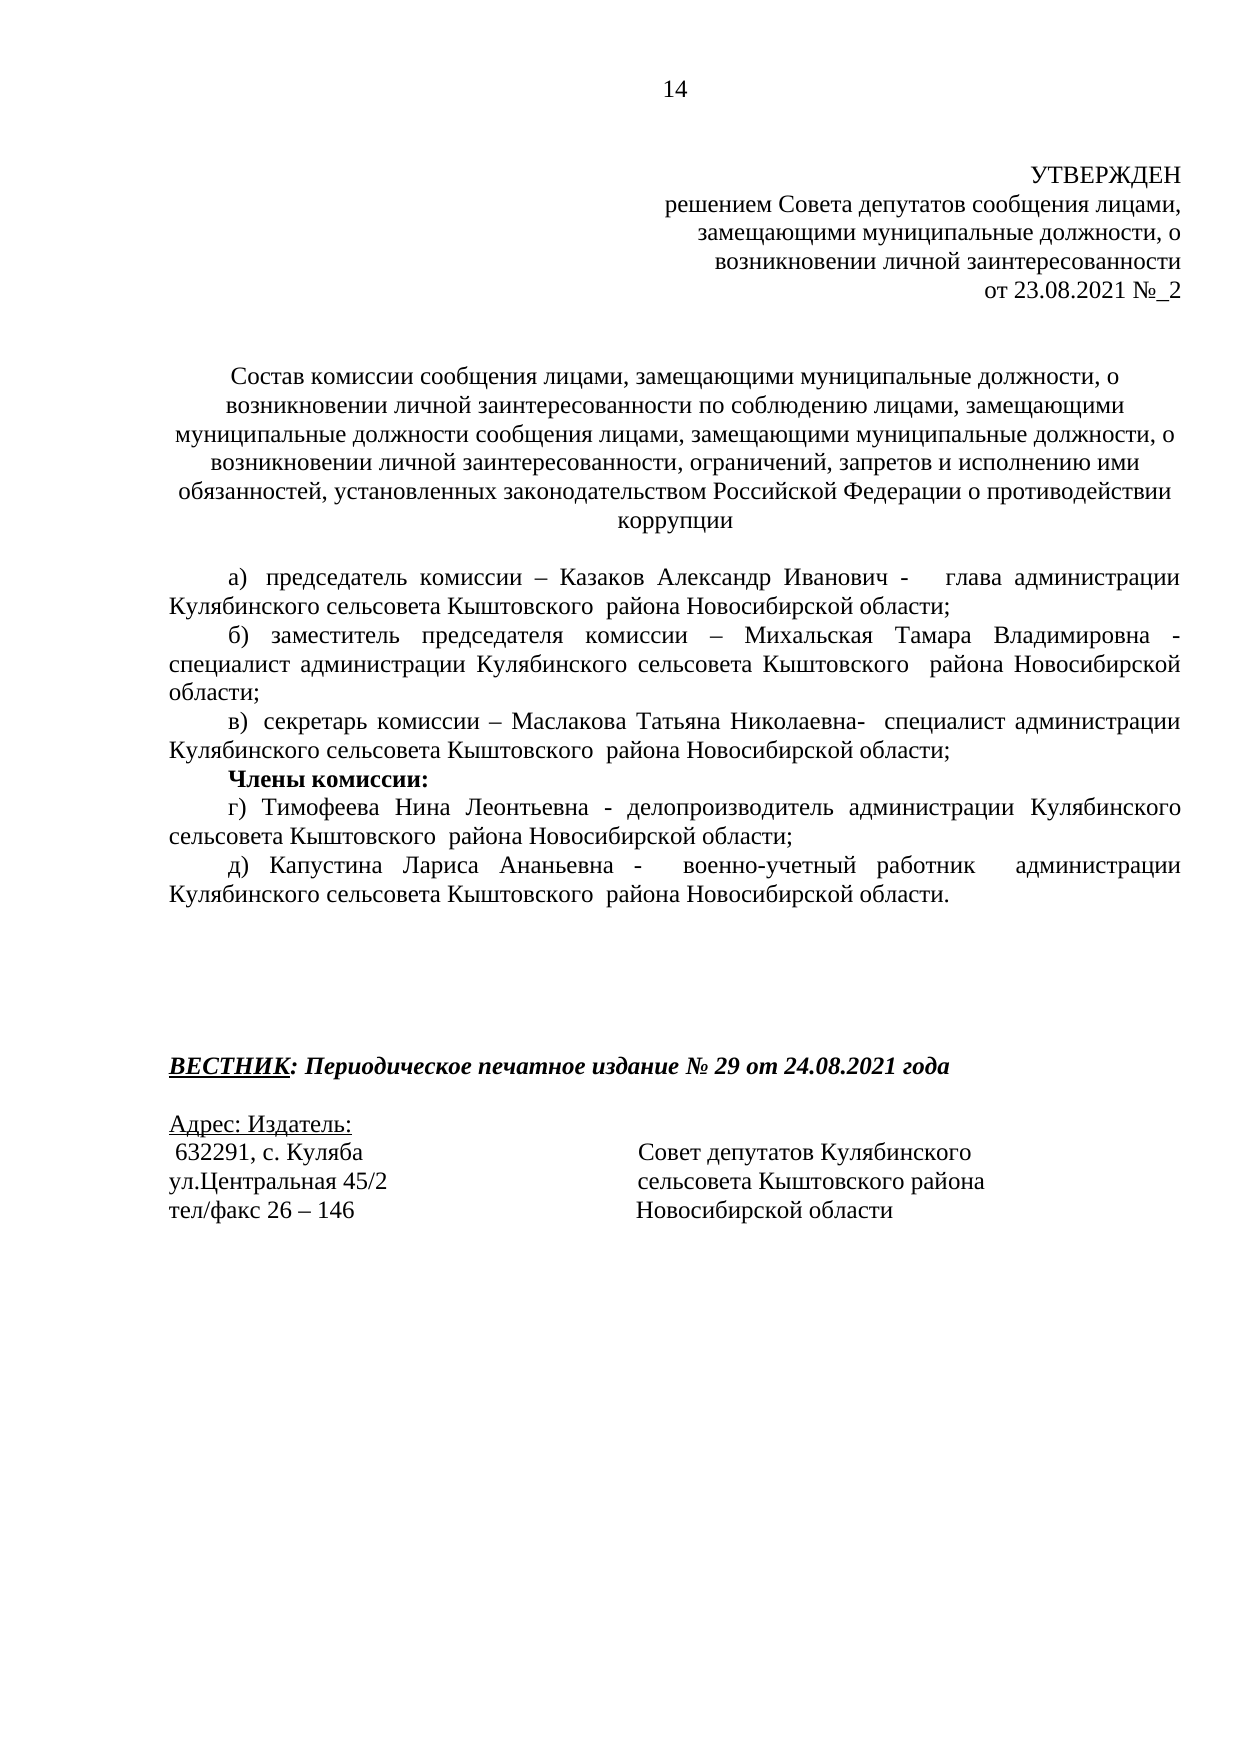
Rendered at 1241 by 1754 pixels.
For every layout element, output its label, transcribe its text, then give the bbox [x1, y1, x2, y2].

text УТВЕРЖДЕН [169, 160, 1181, 189]
text Адрес: Издатель: [169, 1109, 1181, 1137]
text Члены комиссии: [169, 764, 1181, 792]
text ул.Центральная 45/2 сельсовета Кыштовского района [169, 1166, 1181, 1195]
text д) Капустина Лариса Ананьевна - военно-учетный работник администрации Кулябинского сельсовета Кыштовского района Новосибирской области. [169, 850, 1181, 907]
text тел/факс 26 – 146 Новосибирской области [169, 1195, 1181, 1224]
text Состав комиссии сообщения лицами, замещающими муниципальные должности, о возникновении личной заинтересованности по соблюдению лицами, замещающими муниципальные должности сообщения лицами, замещающими муниципальные должности, о возникновении личной заинтересованности, ограничений, запретов и исполнению ими обязанностей, установленных законодательством Российской Федерации о противодействии коррупции [169, 361, 1181, 534]
text а) председатель комиссии – Казаков Александр Иванович - глава администрации Кулябинского сельсовета Кыштовского района Новосибирской области; [169, 562, 1181, 620]
text ВЕСТНИК: Периодическое печатное издание № 29 от 24.08.2021 года [169, 1051, 1181, 1080]
text в) секретарь комиссии – Маслакова Татьяна Николаевна- специалист администрации Кулябинского сельсовета Кыштовского района Новосибирской области; [169, 706, 1181, 764]
text решением Совета депутатов сообщения лицами, замещающими муниципальные должности, о возникновении личной заинтересованности [612, 189, 1181, 275]
text г) Тимофеева Нина Леонтьевна - делопроизводитель администрации Кулябинского сельсовета Кыштовского района Новосибирской области; [169, 792, 1181, 850]
text 632291, с. Куляба Совет депутатов Кулябинского [169, 1137, 1181, 1166]
text от 23.08.2021 №_2 [612, 275, 1181, 304]
text б) заместитель председателя комиссии – Михальская Тамара Владимировна - специалист администрации Кулябинского сельсовета Кыштовского района Новосибирской области; [169, 620, 1181, 706]
